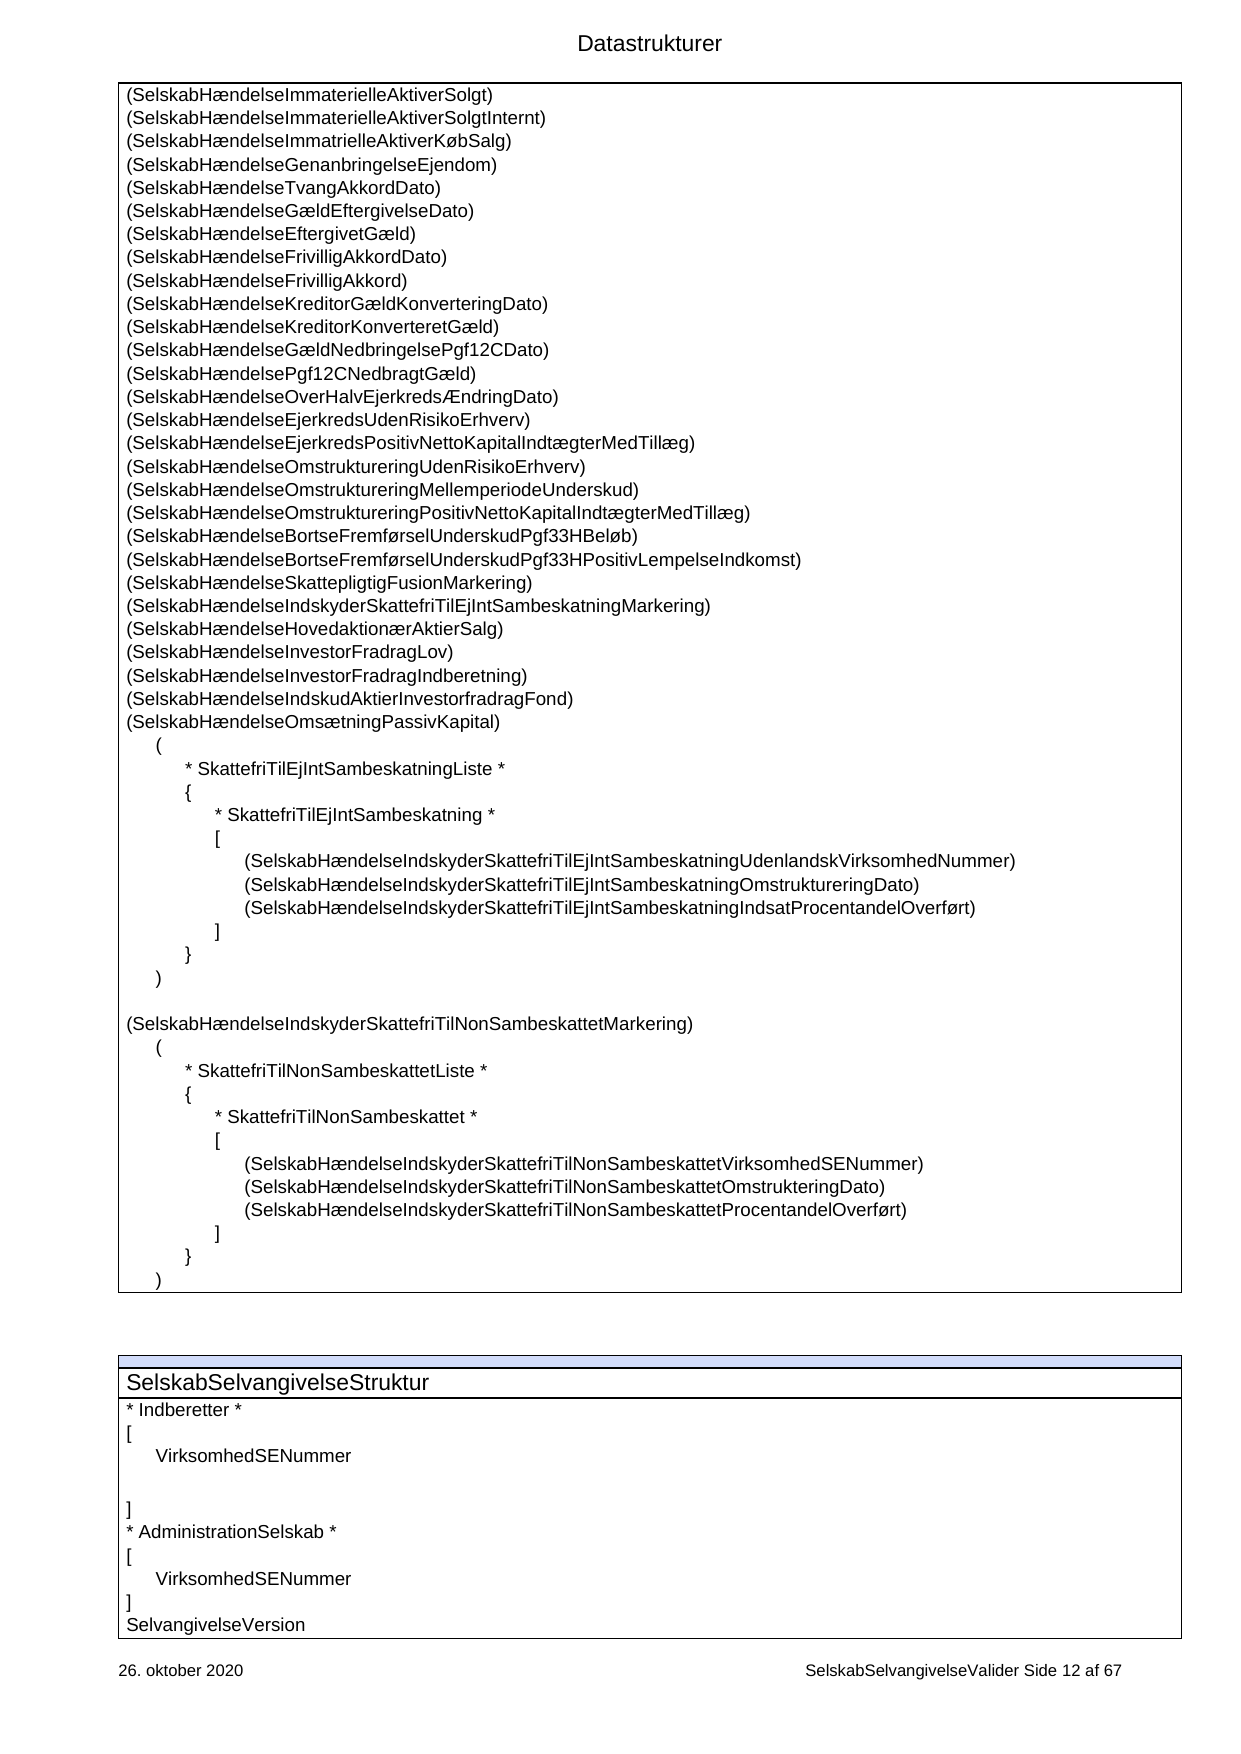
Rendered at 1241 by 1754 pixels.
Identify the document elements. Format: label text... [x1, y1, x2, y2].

table_header [119, 1356, 1181, 1367]
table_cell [119, 84, 1181, 1292]
table_cell SelskabSelvangivelseStruktur [119, 1369, 1181, 1397]
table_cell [119, 1399, 1181, 1638]
